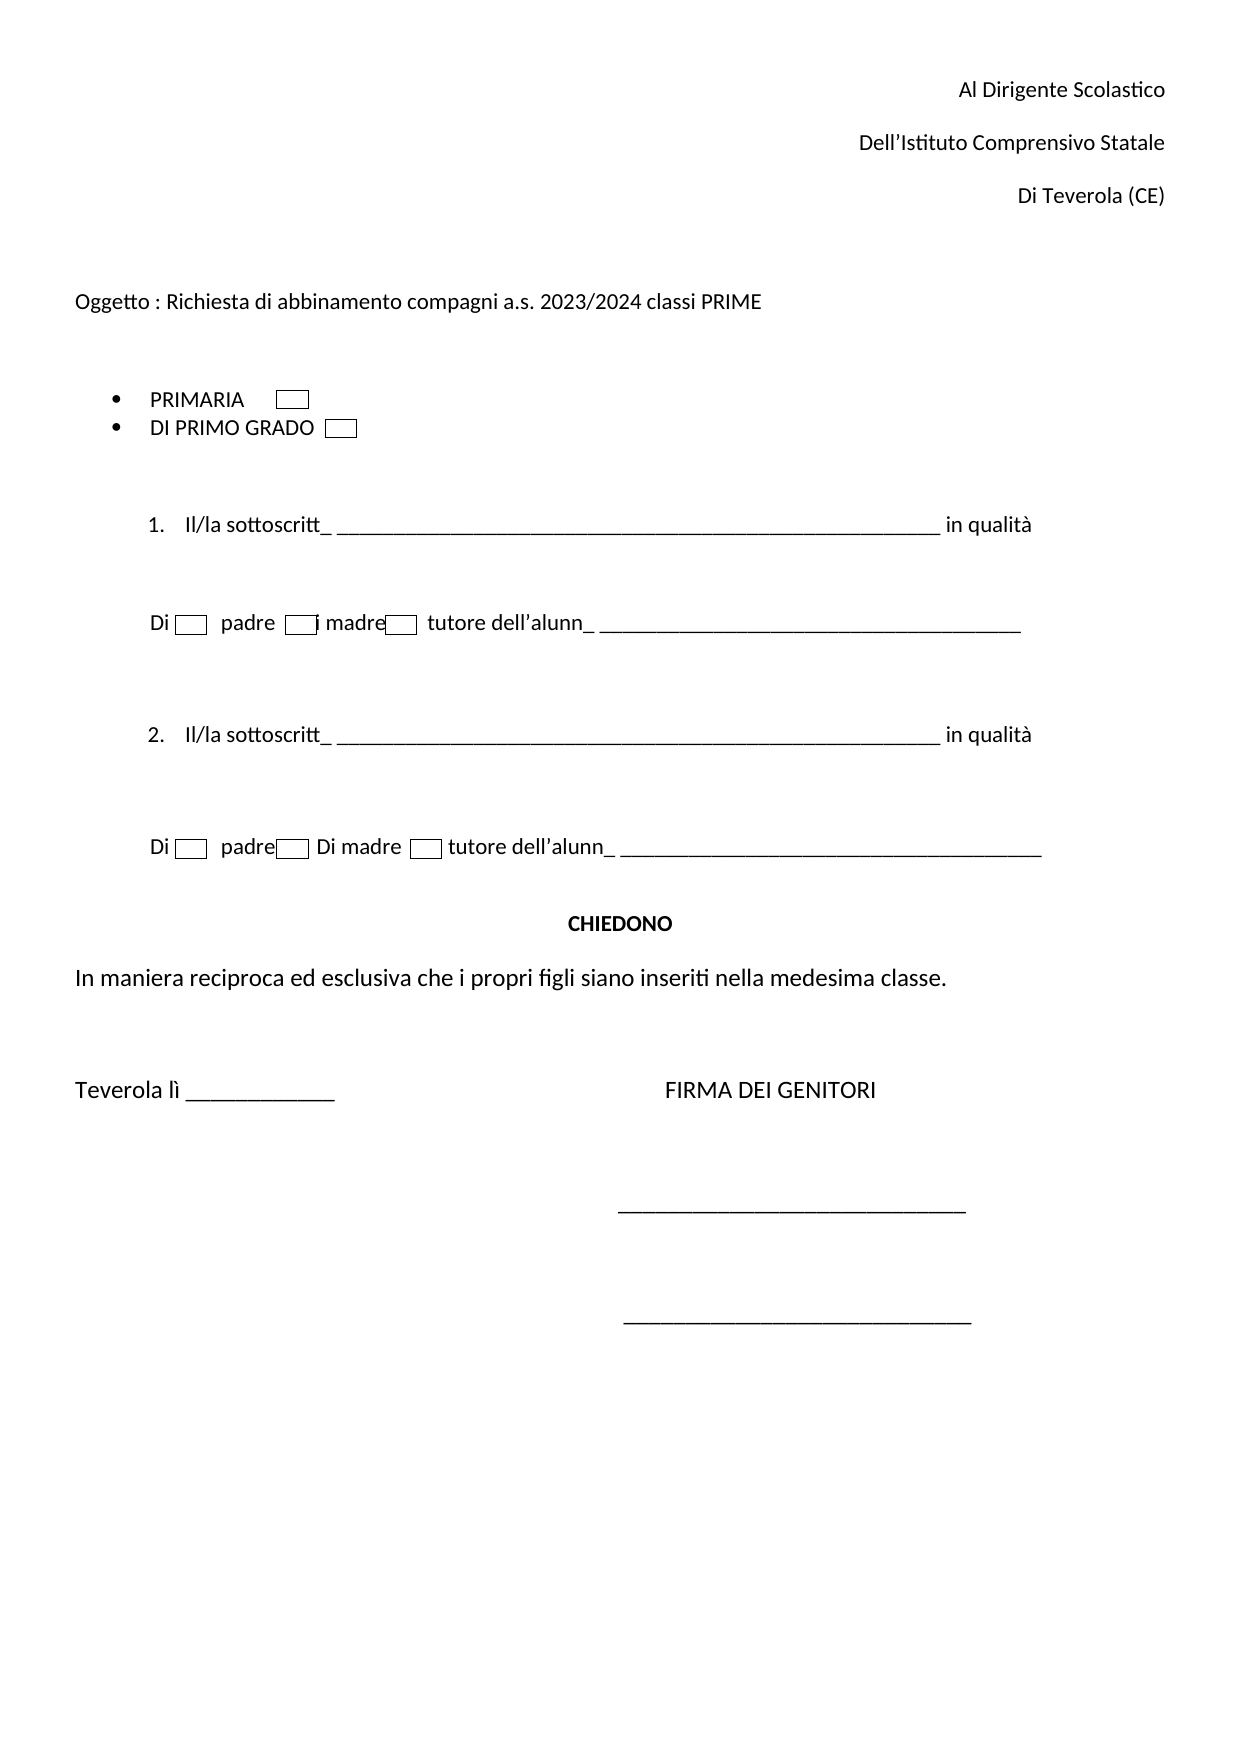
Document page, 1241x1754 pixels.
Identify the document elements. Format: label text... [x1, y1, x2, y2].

list Il/la sottoscritt_ _____________________________________________________ in qualità [147, 720, 1165, 748]
text Di Teverola (CE) [75, 181, 1165, 209]
text ____________________________ [75, 1297, 1165, 1328]
text Teverola lì ____________ FIRMA DEI GENITORI [75, 1074, 1165, 1104]
list PRIMARIA [112, 385, 1165, 413]
list Il/la sottoscritt_ _____________________________________________________ in qualità [147, 511, 1165, 538]
text Oggetto : Richiesta di abbinamento compagni a.s. 2023/2024 classi PRIME [75, 287, 1165, 315]
list Di padre Di madre tutore dell’alunn_ _____________________________________ [150, 832, 1165, 860]
list Di padre Di madre tutore dell’alunn_ _____________________________________ [150, 608, 1165, 636]
text Dell’Istituto Comprensivo Statale [75, 128, 1165, 156]
text CHIEDONO [75, 909, 1165, 937]
text In maniera reciproca ed esclusiva che i propri figli siano inseriti nella medesima classe. [75, 962, 1165, 993]
text Al Dirigente Scolastico [75, 75, 1165, 103]
text ____________________________ [75, 1186, 1165, 1216]
list DI PRIMO GRADO [112, 413, 1165, 441]
